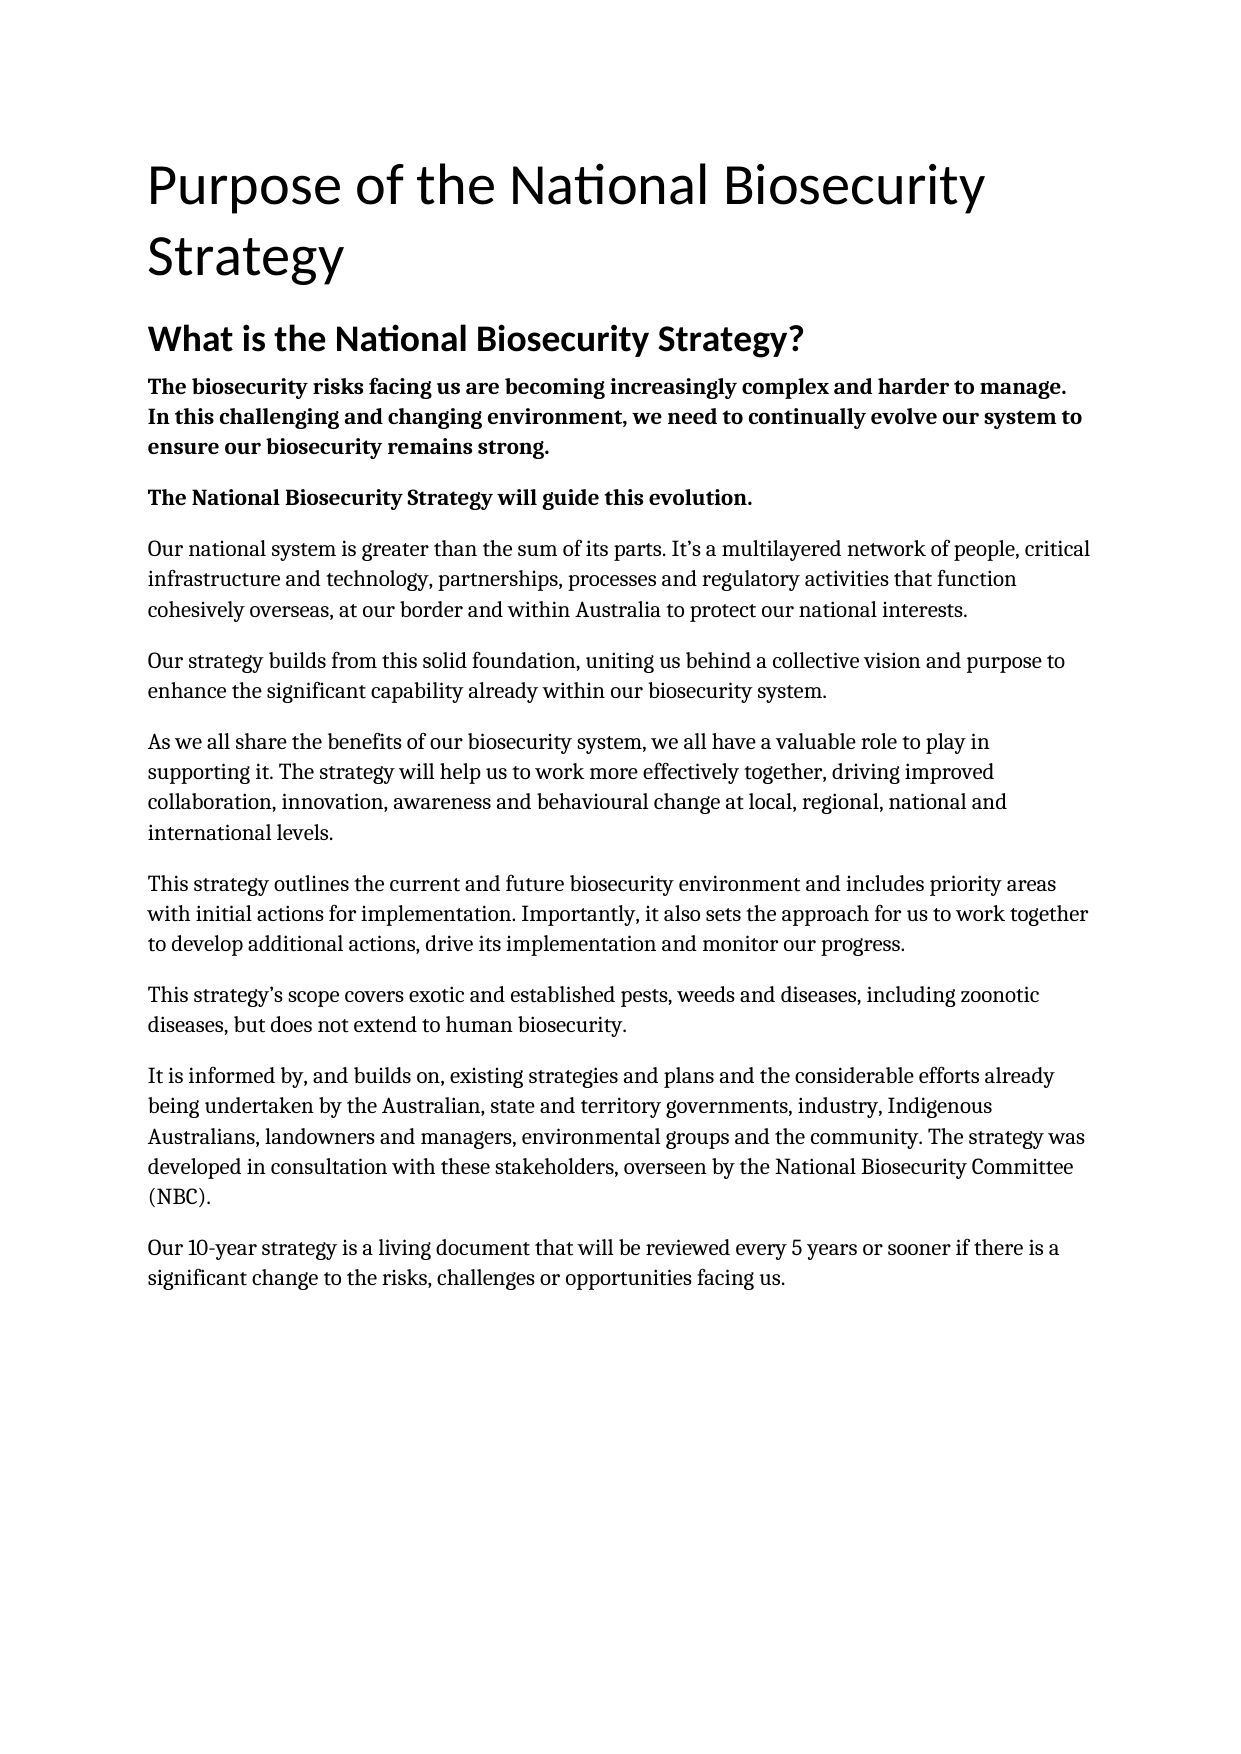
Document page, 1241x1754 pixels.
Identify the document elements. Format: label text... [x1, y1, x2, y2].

text The National Biosecurity Strategy will guide this evolution. [148, 485, 1092, 511]
text Our 10-year strategy is a living document that will be reviewed every 5 years or sooner if there is a significant change to the risks, challenges or opportunities facing us. [148, 1235, 1092, 1292]
text This strategy outlines the current and future biosecurity environment and includes priority areas with initial actions for implementation. Importantly, it also sets the approach for us to work together to develop additional actions, drive its implementation and monitor our progress. [148, 870, 1092, 957]
subtitle Purpose of the National Biosecurity Strategy [148, 148, 1092, 290]
text This strategy’s scope covers exotic and established pests, weeds and diseases, including zoonotic diseases, but does not extend to human biosecurity. [148, 982, 1092, 1038]
text As we all share the benefits of our biosecurity system, we all have a valuable role to play in supporting it. The strategy will help us to work more effectively together, driving improved collaboration, innovation, awareness and behavioural change at local, regional, national and international levels. [148, 729, 1092, 846]
subtitle What is the National Biosecurity Strategy? [148, 315, 1092, 361]
text The biosecurity risks facing us are becoming increasingly complex and harder to manage. In this challenging and changing environment, we need to continually evolve our system to ensure our biosecurity remains strong. [148, 373, 1092, 460]
text Our national system is greater than the sum of its parts. It’s a multilayered network of people, critical infrastructure and technology, partnerships, processes and regulatory activities that function cohesively overseas, at our border and within Australia to protect our national interests. [148, 536, 1092, 623]
text It is informed by, and builds on, existing strategies and plans and the considerable efforts already being undertaken by the Australian, state and territory governments, industry, Indigenous Australians, landowners and managers, environmental groups and the community. The strategy was developed in consultation with these stakeholders, overseen by the National Biosecurity Committee (NBC). [148, 1063, 1092, 1210]
text Our strategy builds from this solid foundation, uniting us behind a collective vision and purpose to enhance the significant capability already within our biosecurity system. [148, 647, 1092, 704]
